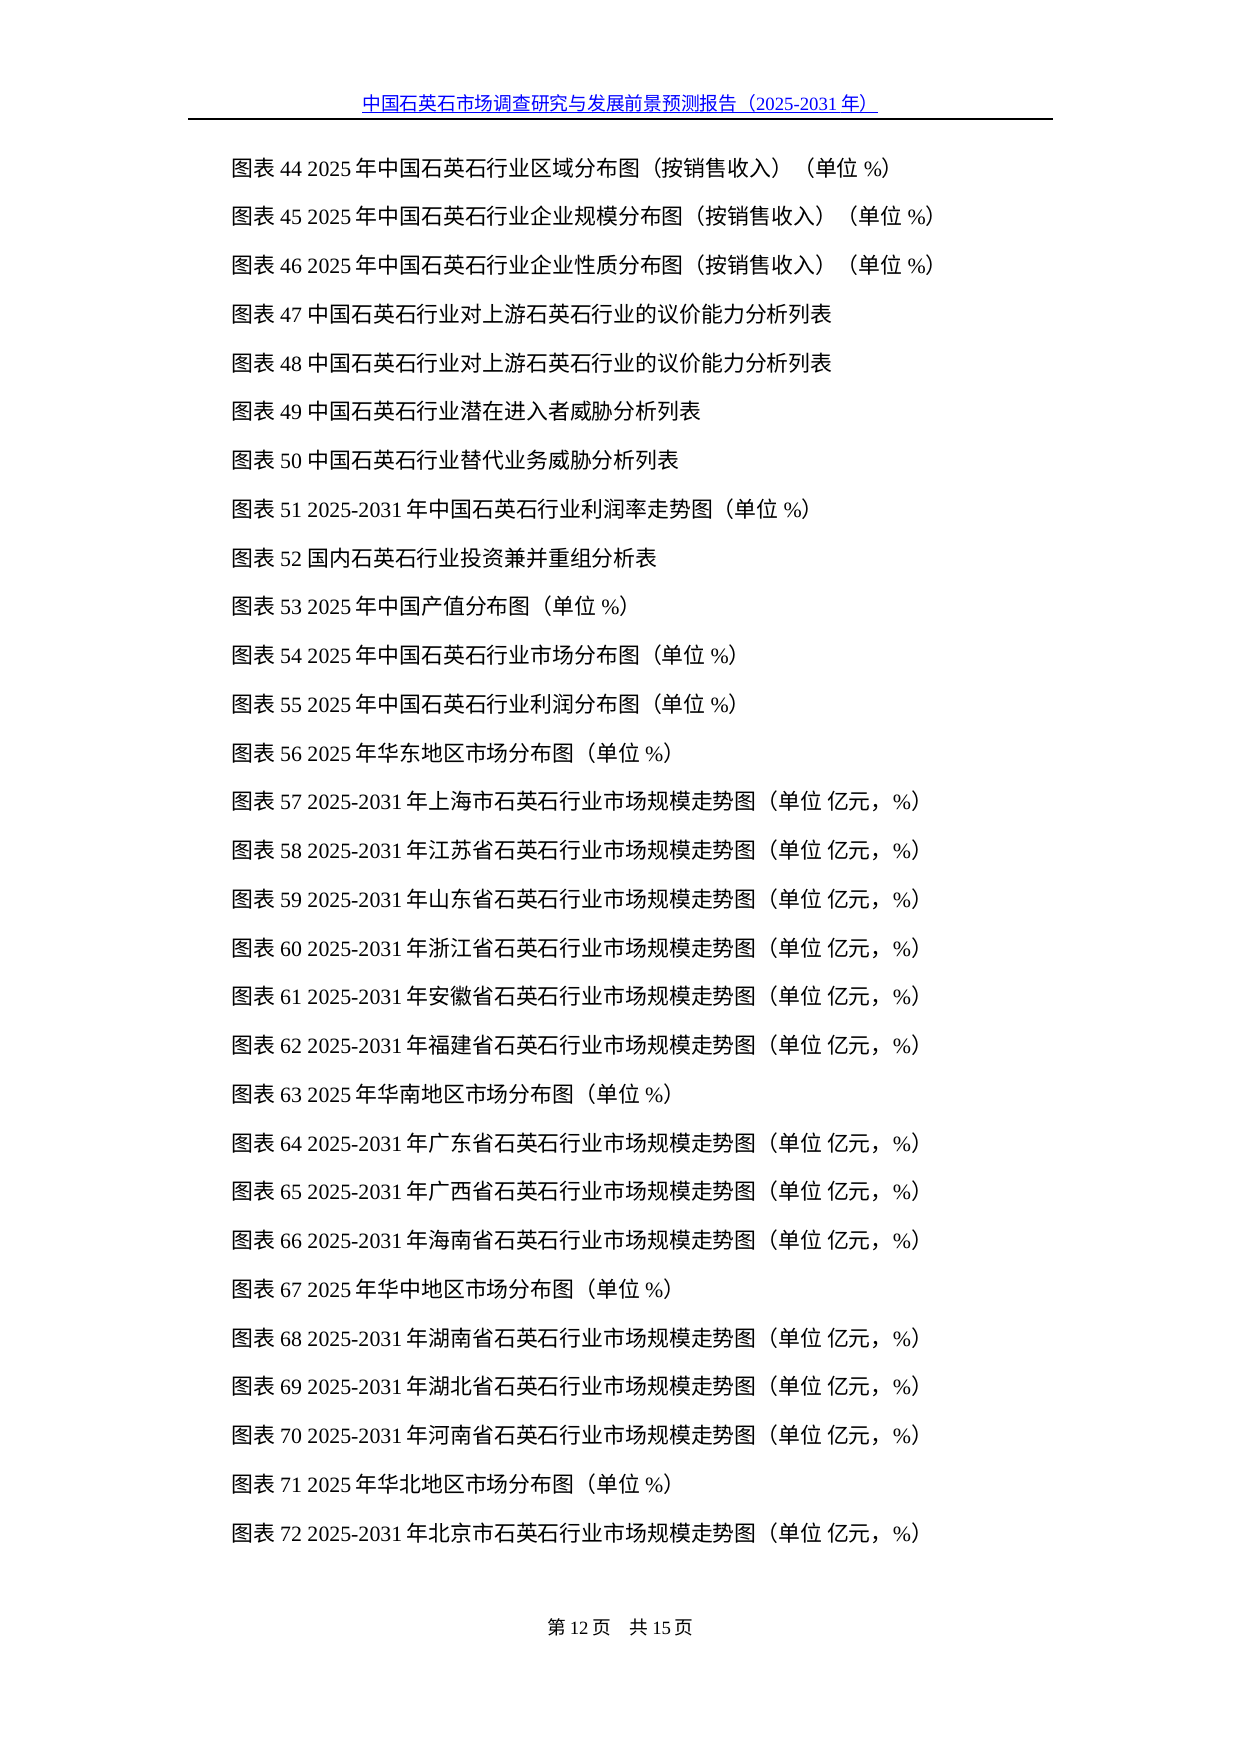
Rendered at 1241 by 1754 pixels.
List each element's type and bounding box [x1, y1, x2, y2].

text [187, 150, 1053, 1548]
